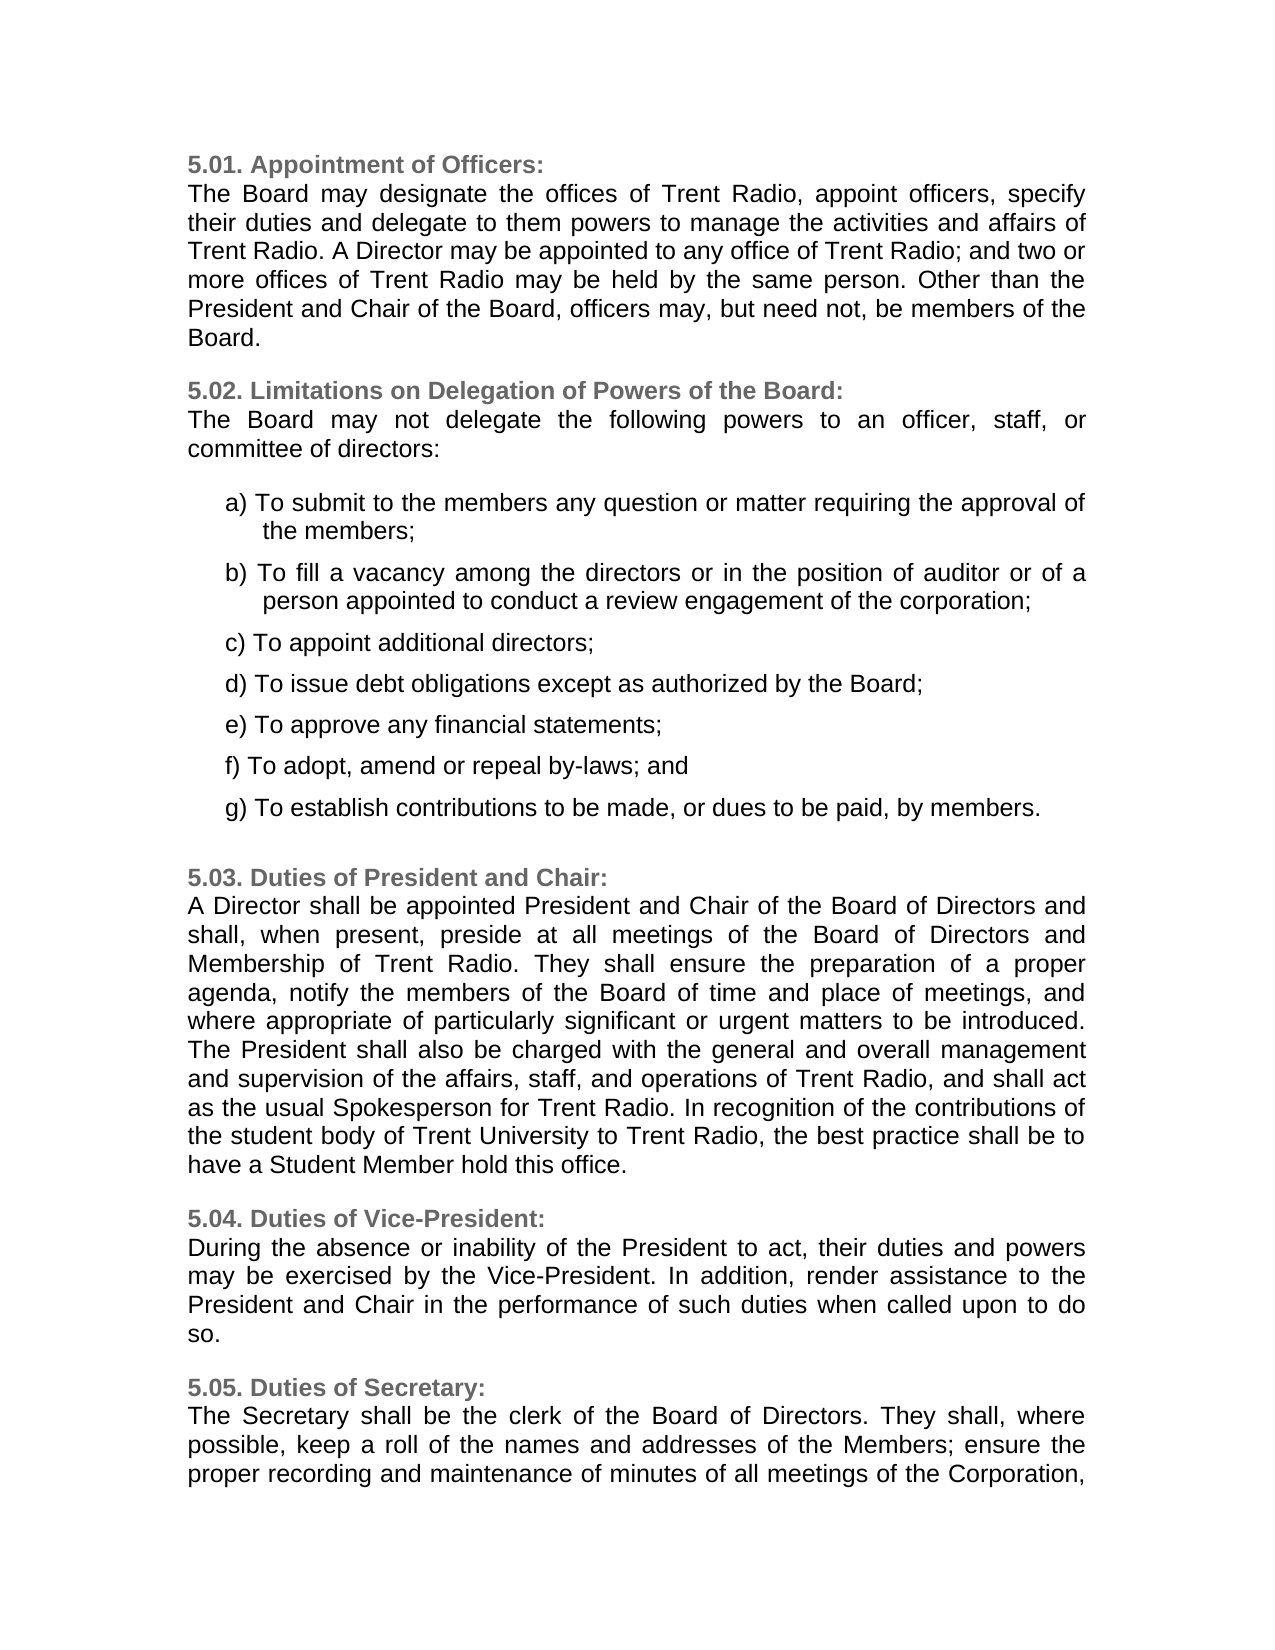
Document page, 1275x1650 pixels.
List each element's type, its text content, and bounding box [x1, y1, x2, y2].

text b) To fill a vacancy among the directors or in the position of auditor or of a person appointed to conduct a review engagement of the corporation; [225, 557, 1087, 615]
text g) To establish contributions to be made, or dues to be paid, by members. [225, 792, 1087, 821]
text 5.01. Appointment of Officers: [187, 150, 1087, 179]
text a) To submit to the members any question or matter requiring the approval of the members; [225, 487, 1087, 545]
text e) To approve any financial statements; [225, 710, 1087, 739]
text A Director shall be appointed President and Chair of the Board of Directors and shall, when present, preside at all meetings of the Board of Directors and Membership of Trent Radio. They shall ensure the preparation of a proper agenda, notify the members of the Board of time and place of meetings, and where appropriate of particularly significant or urgent matters to be introduced. The President shall also be charged with the general and overall management and supervision of the affairs, staff, and operations of Trent Radio, and shall act as the usual Spokesperson for Trent Radio. In recognition of the contributions of the student body of Trent University to Trent Radio, the best practice shall be to have a Student Member hold this office. [187, 891, 1087, 1179]
text d) To issue debt obligations except as authorized by the Board; [225, 669, 1087, 697]
text 5.04. Duties of Vice-President: [187, 1204, 1087, 1232]
text During the absence or inability of the President to act, their duties and powers may be exercised by the Vice-President. In addition, render assistance to the President and Chair in the performance of such duties when called upon to do so. [187, 1232, 1087, 1347]
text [187, 1401, 1087, 1487]
text f) To adopt, amend or repeal by-laws; and [225, 751, 1087, 780]
text 5.02. Limitations on Delegation of Powers of the Board: [187, 376, 1087, 405]
text The Board may not delegate the following powers to an officer, staff, or committee of directors: [187, 405, 1087, 462]
text c) To appoint additional directors; [225, 627, 1087, 656]
text 5.03. Duties of President and Chair: [187, 862, 1087, 891]
text The Board may designate the offices of Trent Radio, appoint officers, specify their duties and delegate to them powers to manage the activities and affairs of Trent Radio. A Director may be appointed to any office of Trent Radio; and two or more offices of Trent Radio may be held by the same person. Other than the President and Chair of the Board, officers may, but need not, be members of the Board. [187, 179, 1087, 351]
text 5.05. Duties of Secretary: [187, 1372, 1087, 1401]
